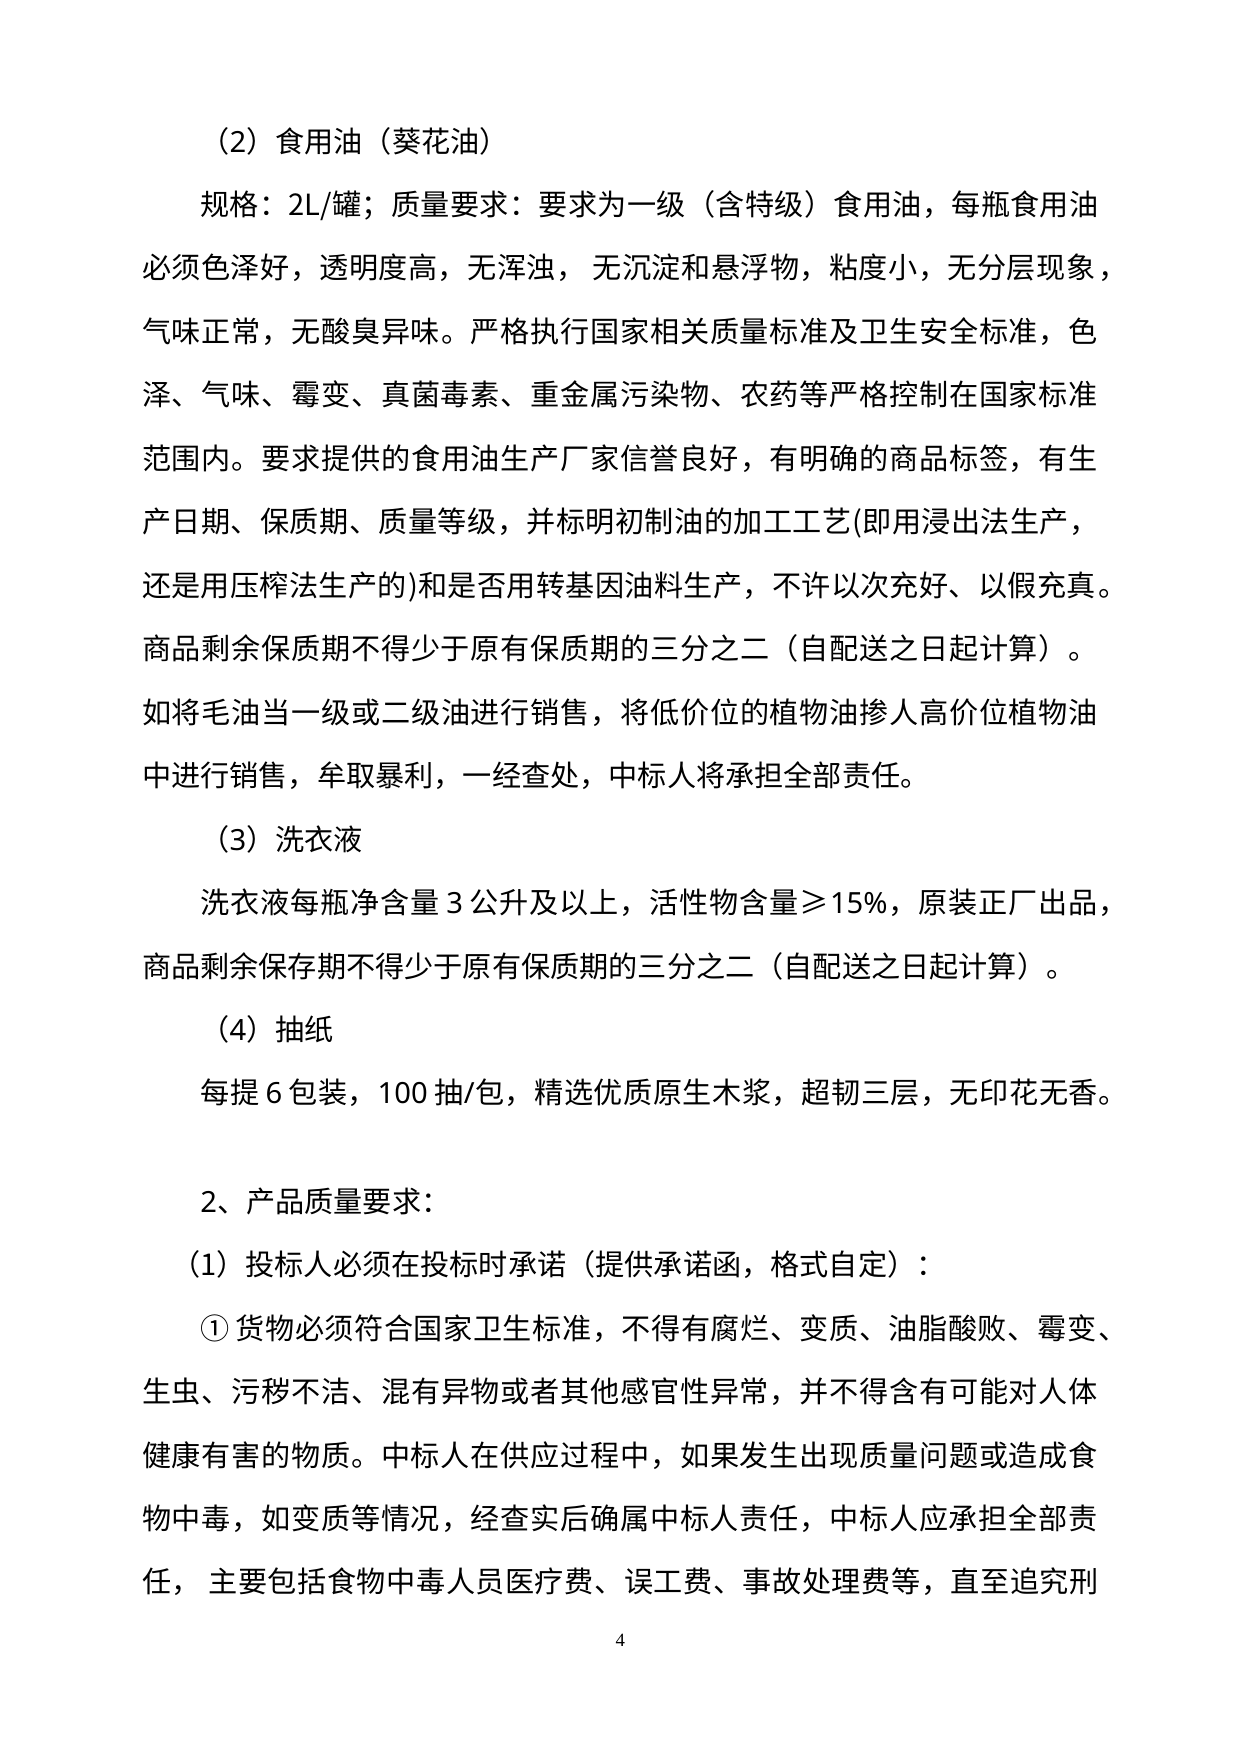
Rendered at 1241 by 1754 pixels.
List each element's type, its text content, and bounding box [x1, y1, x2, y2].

text （2）食用油（葵花油） [142, 118, 1098, 161]
text （1）投标人必须在投标时承诺（提供承诺函，格式自定）： [142, 1242, 1098, 1284]
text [142, 1305, 1098, 1601]
text 2、产品质量要求： [142, 1178, 1098, 1221]
text （4）抽纸 [142, 1007, 1098, 1049]
text 每提6包装，100抽/包，精选优质原生木浆，超韧三层，无印花无香。 [142, 1070, 1098, 1163]
text 洗衣液每瓶净含量3公升及以上，活性物含量≥15%，原装正厂出品，商品剩余保存期不得少于原有保质期的三分之二（自配送之日起计算）。 [142, 879, 1098, 985]
text 规格：2L/罐；质量要求：要求为一级（含特级）食用油，每瓶食用油必须色泽好，透明度高，无浑浊， 无沉淀和悬浮物，粘度小，无分层现象，气味正常，无酸臭异味。严格执行国家相关质量标准及卫生安全标准，色泽、气味、霉变、真菌毒素、重金属污染物、农药等严格控制在国家标准范围内。要求提供的食用油生产厂家信誉良好，有明确的商品标签，有生产日期、保质期、质量等级，并标明初制油的加工工艺(即用浸出法生产，还是用压榨法生产的)和是否用转基因油料生产，不许以次充好、以假充真。商品剩余保质期不得少于原有保质期的三分之二（自配送之日起计算）。如将毛油当一级或二级油进行销售，将低价位的植物油掺人高价位植物油中进行销售，牟取暴利，一经查处，中标人将承担全部责任。 [142, 182, 1098, 795]
text （3）洗衣液 [142, 816, 1098, 858]
